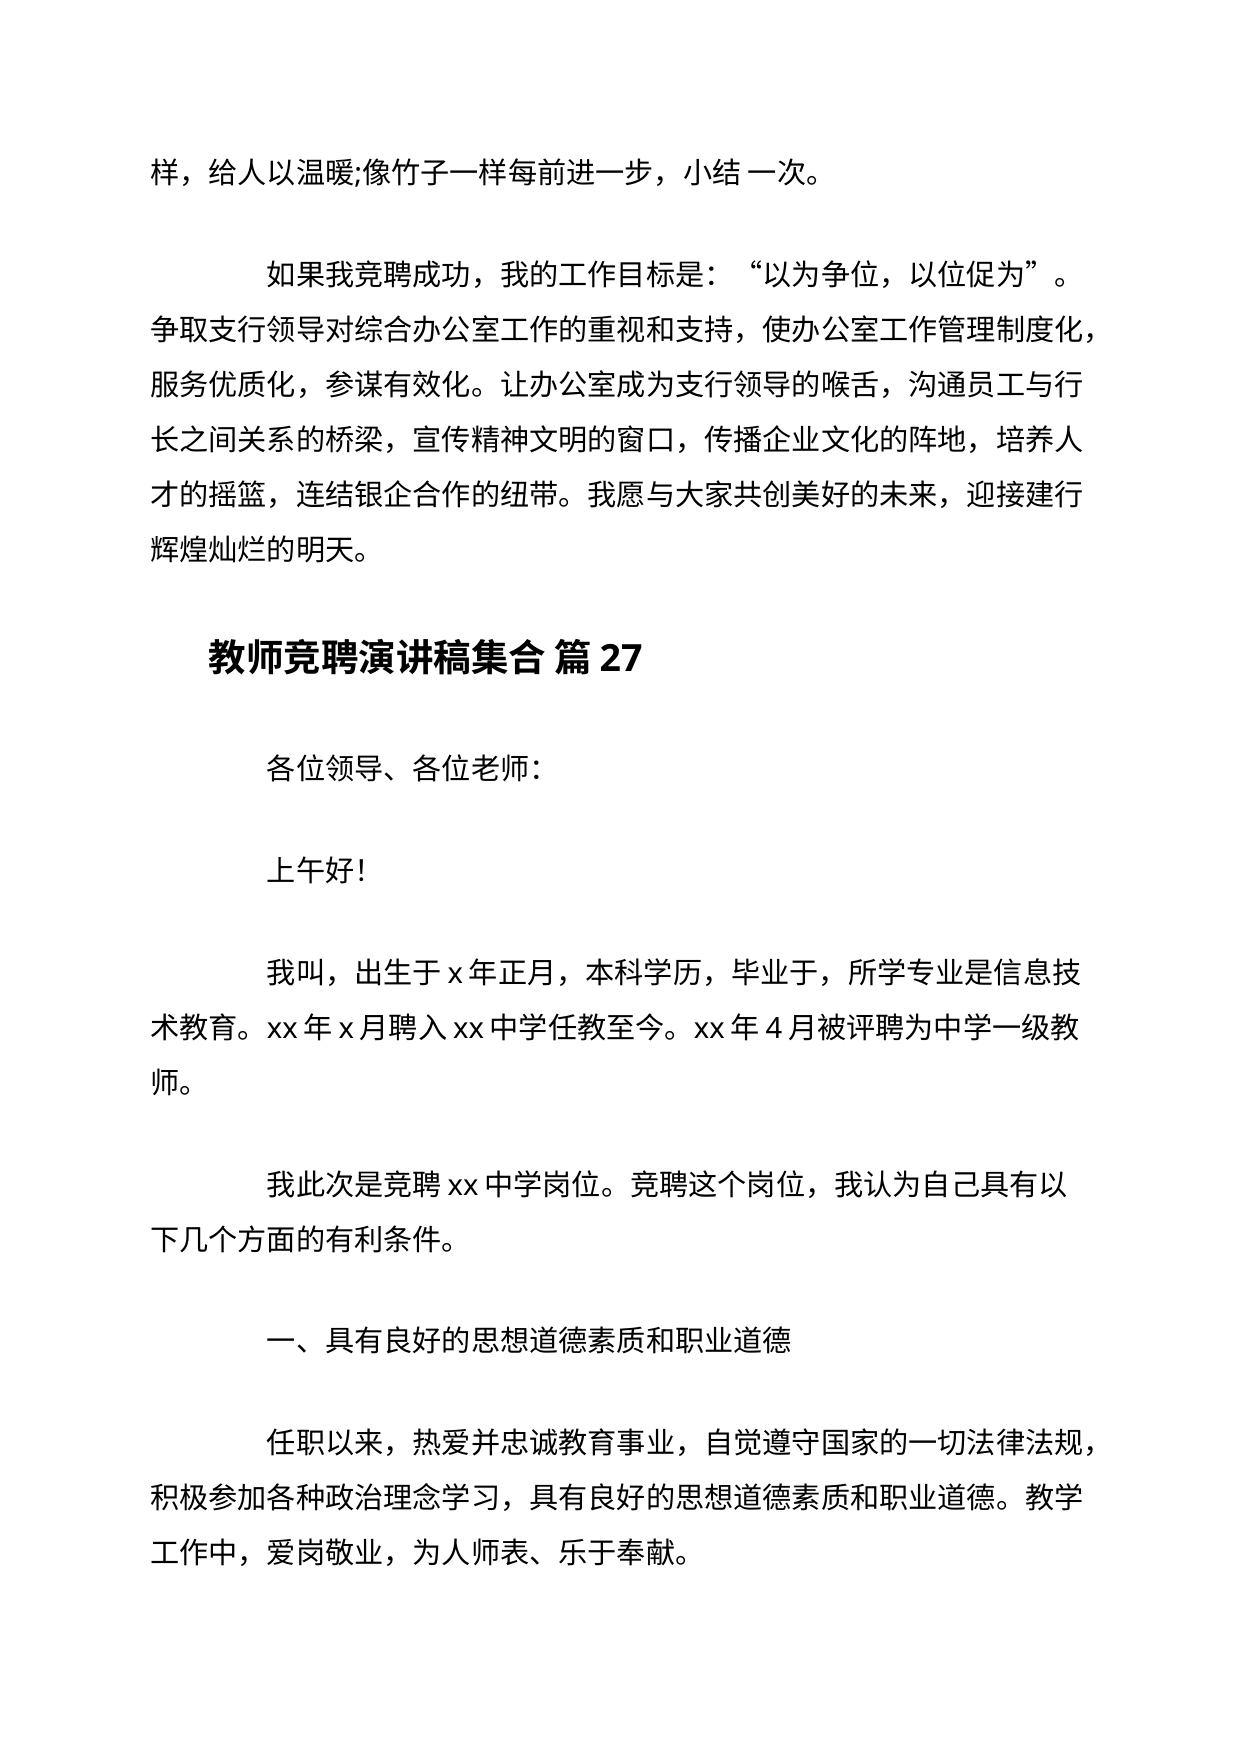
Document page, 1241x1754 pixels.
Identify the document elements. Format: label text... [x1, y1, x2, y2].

text 我此次是竞聘xx中学岗位。竞聘这个岗位，我认为自己具有以下几个方面的有利条件。 [150, 1161, 1090, 1258]
text 任职以来，热爱并忠诚教育事业，自觉遵守国家的一切法律法规，积极参加各种政治理念学习，具有良好的思想道德素质和职业道德。教学工作中，爱岗敬业，为人师表、乐于奉献。 [150, 1420, 1090, 1572]
text 我叫，出生于x年正月，本科学历，毕业于，所学专业是信息技术教育。xx年x月聘入xx中学任教至今。xx年4月被评聘为中学一级教师。 [150, 949, 1090, 1102]
text 如果我竞聘成功，我的工作目标是：“以为争位，以位促为”。争取支行领导对综合办公室工作的重视和支持，使办公室工作管理制度化，服务优质化，参谋有效化。让办公室成为支行领导的喉舌，沟通员工与行长之间关系的桥梁，宣传精神文明的窗口，传播企业文化的阵地，培养人才的摇篮，连结银企合作的纽带。我愿与大家共创美好的未来，迎接建行辉煌灿烂的明天。 [150, 252, 1090, 569]
text 一、具有良好的思想道德素质和职业道德 [150, 1318, 1090, 1360]
text 各位领导、各位老师： [150, 746, 1090, 788]
text 教师竞聘演讲稿集合 篇27 [150, 628, 1090, 683]
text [150, 150, 1090, 192]
text 上午好！ [150, 848, 1090, 890]
